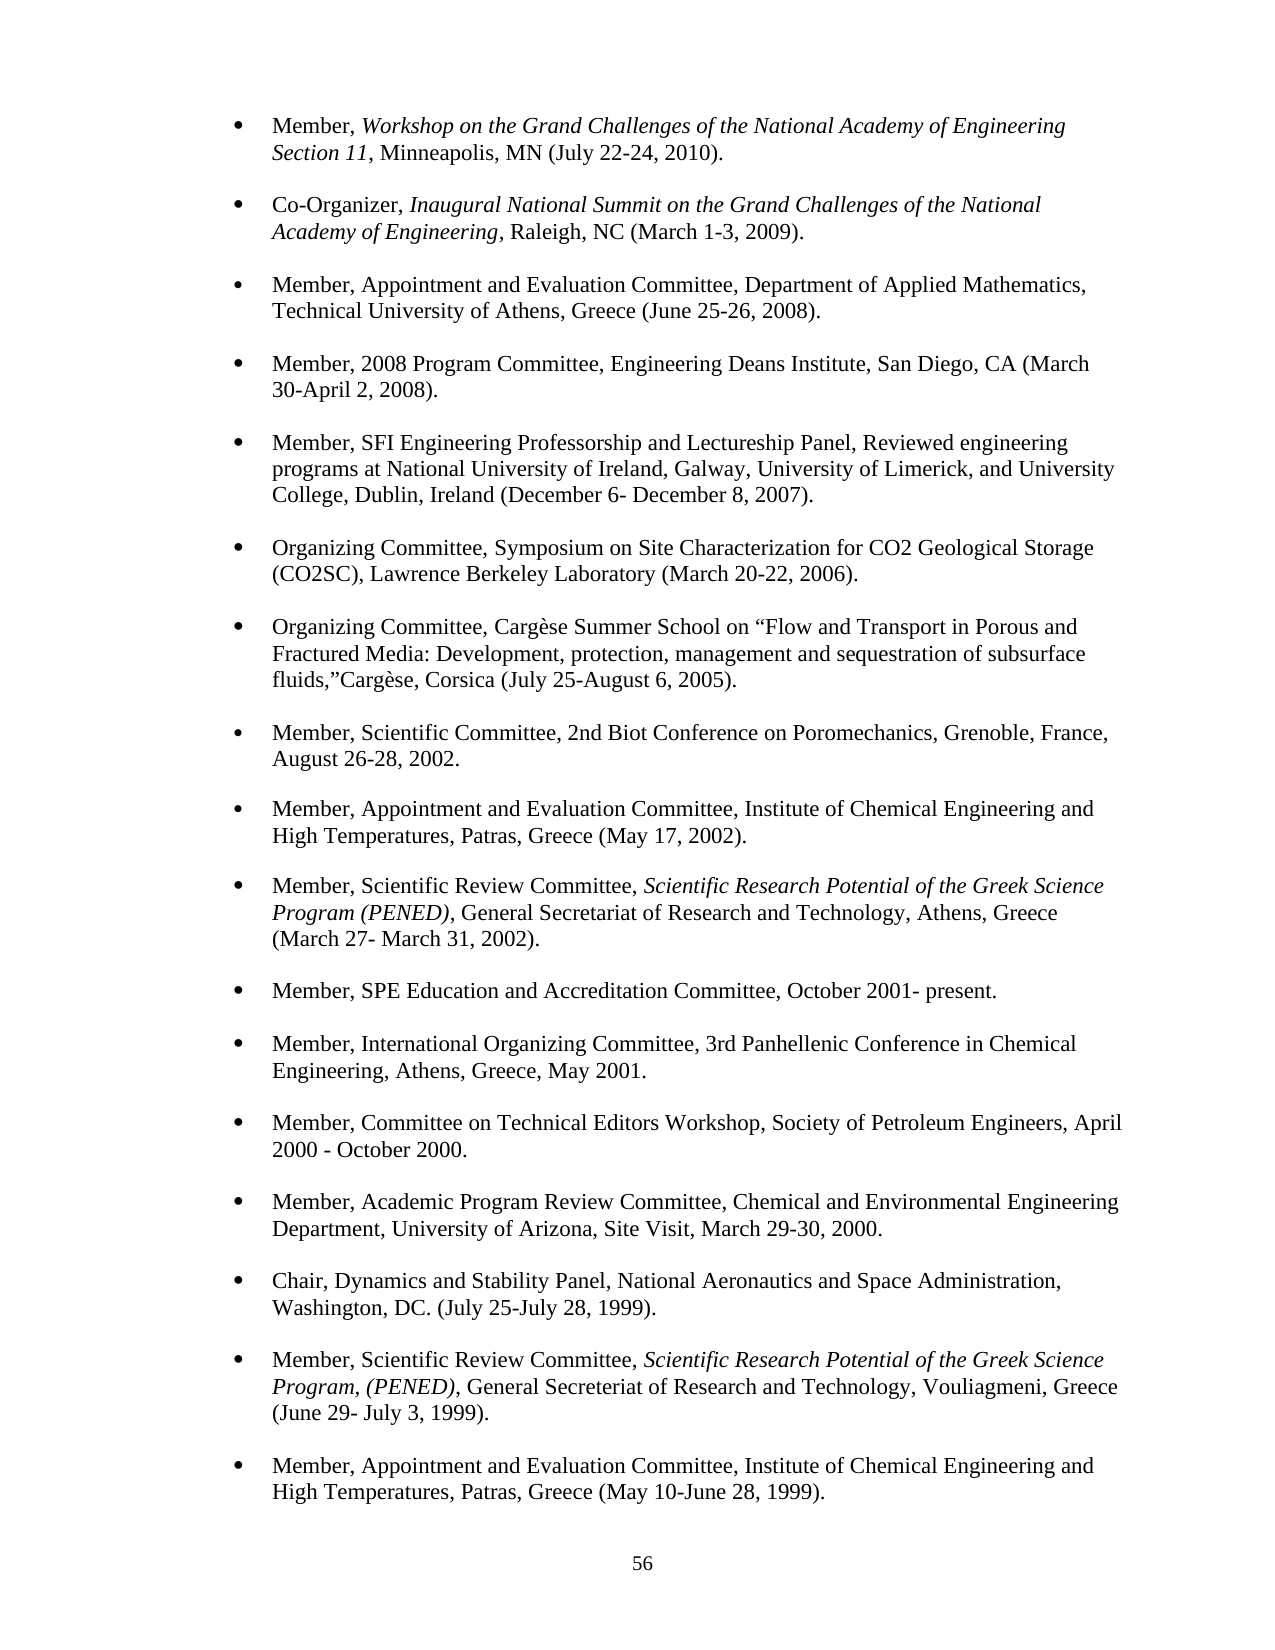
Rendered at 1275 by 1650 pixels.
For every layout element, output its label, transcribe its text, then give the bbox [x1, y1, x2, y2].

list Member, International Organizing Committee, 3rd Panhellenic Conference in Chemical Engineering, Athens, Greece, May 2001. [234, 1030, 1125, 1083]
list Organizing Committee, Symposium on Site Characterization for CO2 Geological Storage (CO2SC), Lawrence Berkeley Laboratory (March 20-22, 2006). [234, 534, 1125, 587]
list Member, Scientific Review Committee, Scientific Research Potential of the Greek Science Program (PENED), General Secretariat of Research and Technology, Athens, Greece (March 27- March 31, 2002). [234, 872, 1125, 951]
list Member, Academic Program Review Committee, Chemical and Environmental Engineering Department, University of Arizona, Site Visit, March 29-30, 2000. [234, 1188, 1125, 1241]
list Member, Scientific Committee, 2nd Biot Conference on Poromechanics, , August 26-28, 2002. [234, 719, 1125, 771]
list Member, SFI Engineering Professorship and Lectureship Panel, Reviewed engineering programs at National University of Ireland, Galway, University of Limerick, and University College, Dublin, Ireland (December 6- December 8, 2007). [234, 429, 1125, 508]
list Chair, Dynamics and Stability Panel, National Aeronautics and Space Administration, Washington, DC. (July 25-July 28, 1999). [234, 1267, 1125, 1320]
list Member, Scientific Review Committee, Scientific Research Potential of the Greek Science Program, (PENED), General Secreteriat of Research and Technology, Vouliagmeni, Greece (June 29- July 3, 1999). [234, 1347, 1125, 1426]
list Member, Appointment and Evaluation Committee, of and High Temperatures, (May 10-June 28, 1999). [234, 1452, 1125, 1505]
list Organizing Committee, Cargèse Summer School on “Flow and Transport in Porous and Fractured Media: Development, protection, management and sequestration of subsurface fluids,”Cargèse, Corsica (July 25-August 6, 2005). [234, 613, 1125, 692]
list Member, Appointment and Evaluation Committee, of and High Temperatures, (May 17, 2002). [234, 795, 1125, 848]
list Member, Appointment and Evaluation Committee, Department of Applied Mathematics, Technical University of Athens, Greece (June 25-26, 2008). [234, 271, 1125, 323]
list Member, Committee on Technical Editors Workshop, Society of Petroleum Engineers, April 2000 - October 2000. [234, 1109, 1125, 1162]
list Member, Workshop on the Grand Challenges of the National Academy of Engineering Section 11, Minneapolis, MN (July 22-24, 2010). [234, 112, 1125, 165]
list Co-Organizer, Inaugural National Summit on the Grand Challenges of the National Academy of Engineering, Raleigh, NC (March 1-3, 2009). [234, 192, 1125, 244]
list Member, SPE Education and Accreditation Committee, October 2001- present. [234, 978, 1125, 1004]
list Member, 2008 Program Committee, Engineering Deans Institute, San Diego, CA (March 30-April 2, 2008). [234, 350, 1125, 402]
